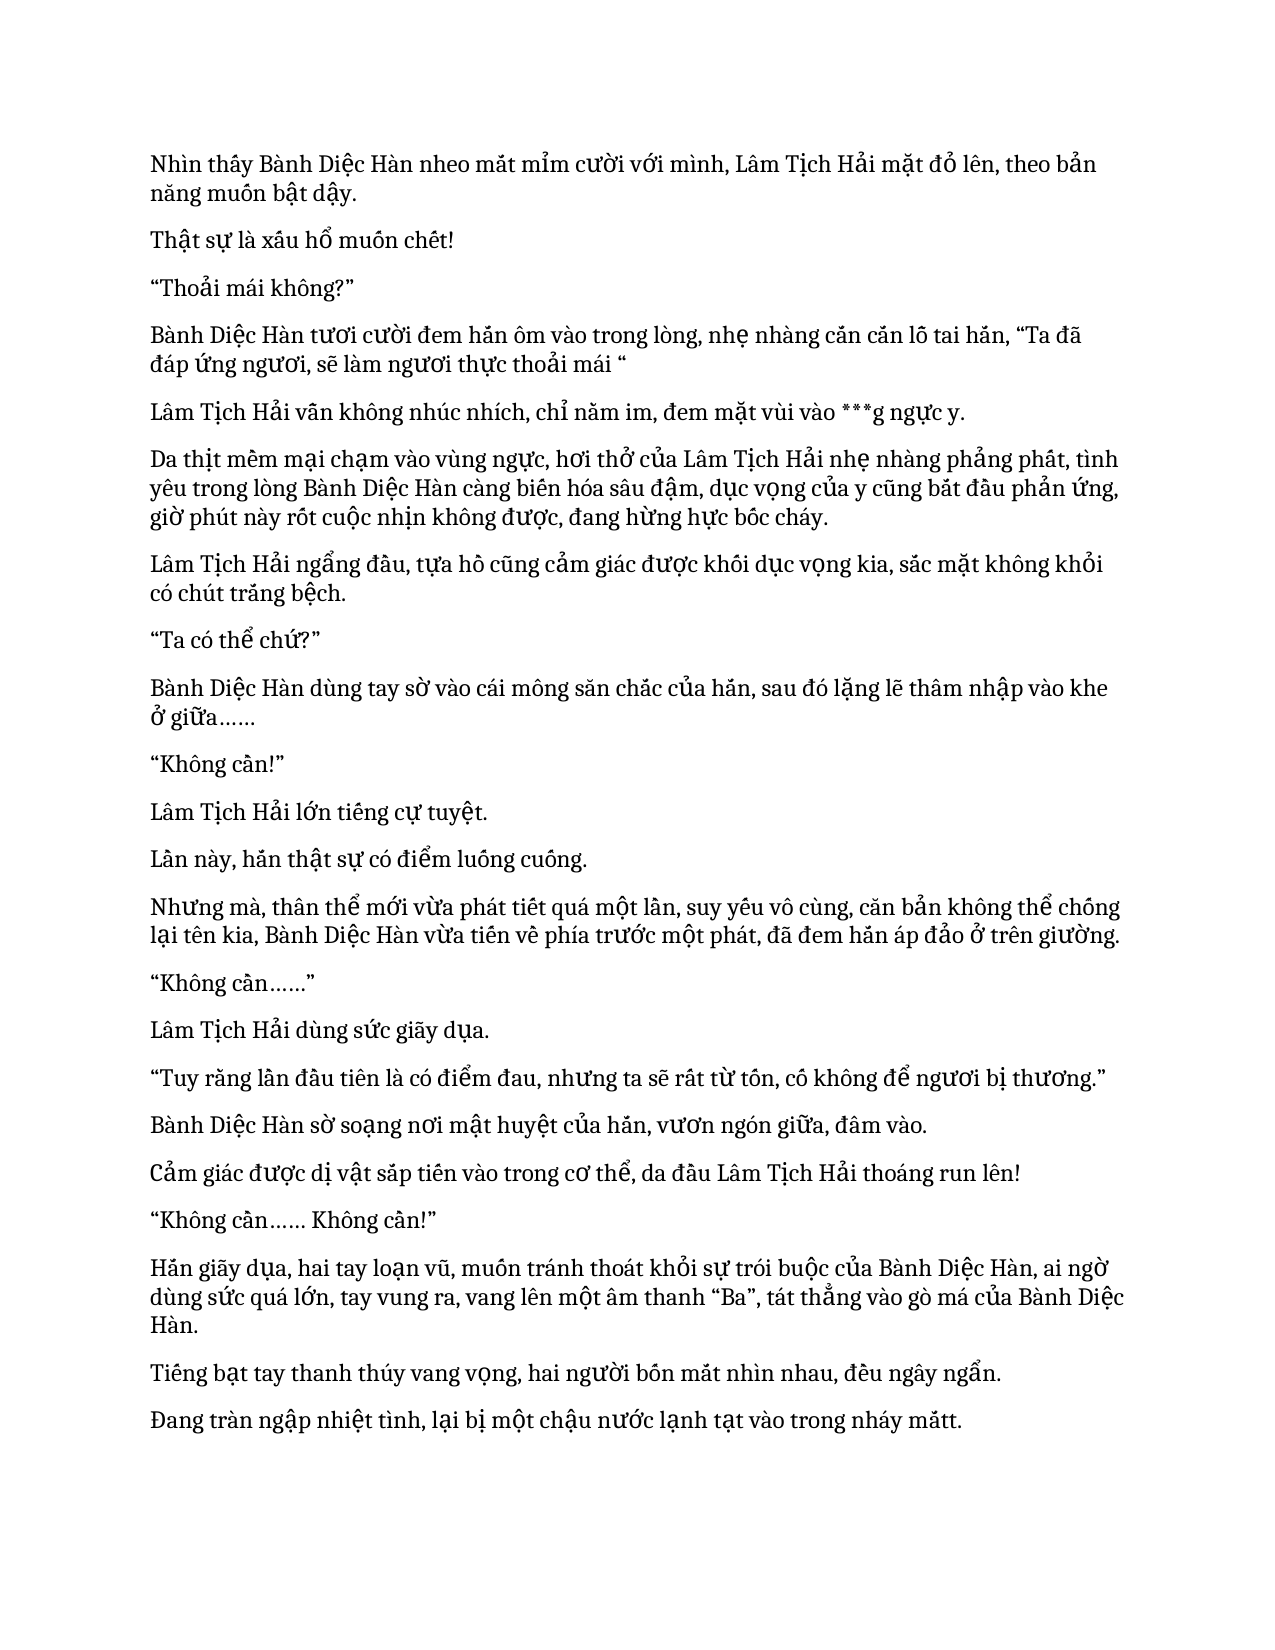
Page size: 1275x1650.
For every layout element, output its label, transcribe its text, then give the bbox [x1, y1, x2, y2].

text Nhưng mà, thân thể mới vừa phát tiết quá một lần, suy yếu vô cùng, căn bản không thể chống lại tên kia, Bành Diệc Hàn vừa tiến về phía trước một phát, đã đem hắn áp đảo ở trên giường. [150, 892, 1125, 950]
text “Thoải mái không?” [150, 274, 1125, 302]
text Hắn giãy dụa, hai tay loạn vũ, muốn tránh thoát khỏi sự trói buộc của Bành Diệc Hàn, ai ngờ dùng sức quá lớn, tay vung ra, vang lên một âm thanh “Ba”, tát thẳng vào gò má của Bành Diệc Hàn. [150, 1254, 1125, 1340]
text “Không cần…… Không cần!” [150, 1206, 1125, 1235]
text Da thịt mềm mại chạm vào vùng ngực, hơi thở của Lâm Tịch Hải nhẹ nhàng phảng phất, tình yêu trong lòng Bành Diệc Hàn càng biến hóa sâu đậm, dục vọng của y cũng bắt đầu phản ứng, giờ phút này rốt cuộc nhịn không được, đang hừng hực bốc cháy. [150, 445, 1125, 531]
text Lâm Tịch Hải ngẩng đầu, tựa hồ cũng cảm giác được khối dục vọng kia, sắc mặt không khỏi có chút trắng bệch. [150, 550, 1125, 607]
text Đang tràn ngập nhiệt tình, lại bị một chậu nước lạnh tạt vào trong nháy mắtt. [150, 1406, 1125, 1435]
text Bành Diệc Hàn tươi cười đem hắn ôm vào trong lòng, nhẹ nhàng cắn cắn lỗ tai hắn, “Ta đã đáp ứng ngươi, sẽ làm ngươi thực thoải mái “ [150, 321, 1125, 379]
text “Không cần!” [150, 750, 1125, 779]
text Bành Diệc Hàn dùng tay sờ vào cái mông săn chắc của hắn, sau đó lặng lẽ thâm nhập vào khe ở giữa…… [150, 674, 1125, 731]
text Bành Diệc Hàn sờ soạng nơi mật huyệt của hắn, vươn ngón giữa, đâm vào. [150, 1111, 1125, 1140]
text “Ta có thể chứ?” [150, 626, 1125, 655]
text Thật sự là xấu hổ muốn chết! [150, 226, 1125, 255]
text “Không cần……” [150, 969, 1125, 997]
text Lâm Tịch Hải lớn tiếng cự tuyệt. [150, 797, 1125, 826]
text Lâm Tịch Hải vẫn không nhúc nhích, chỉ nằm im, đem mặt vùi vào ***g ngực y. [150, 397, 1125, 426]
text Tiếng bạt tay thanh thúy vang vọng, hai người bốn mắt nhìn nhau, đều ngây ngẩn. [150, 1359, 1125, 1387]
text Cảm giác được dị vật sắp tiến vào trong cơ thể, da đầu Lâm Tịch Hải thoáng run lên! [150, 1159, 1125, 1187]
text Nhìn thấy Bành Diệc Hàn nheo mắt mỉm cười với mình, Lâm Tịch Hải mặt đỏ lên, theo bản năng muốn bật dậy. [150, 150, 1125, 207]
text “Tuy rằng lần đầu tiên là có điểm đau, nhưng ta sẽ rất từ tốn, cố không để ngươi bị thương.” [150, 1064, 1125, 1092]
text Lần này, hắn thật sự có điểm luống cuống. [150, 845, 1125, 874]
text Lâm Tịch Hải dùng sức giãy dụa. [150, 1016, 1125, 1045]
